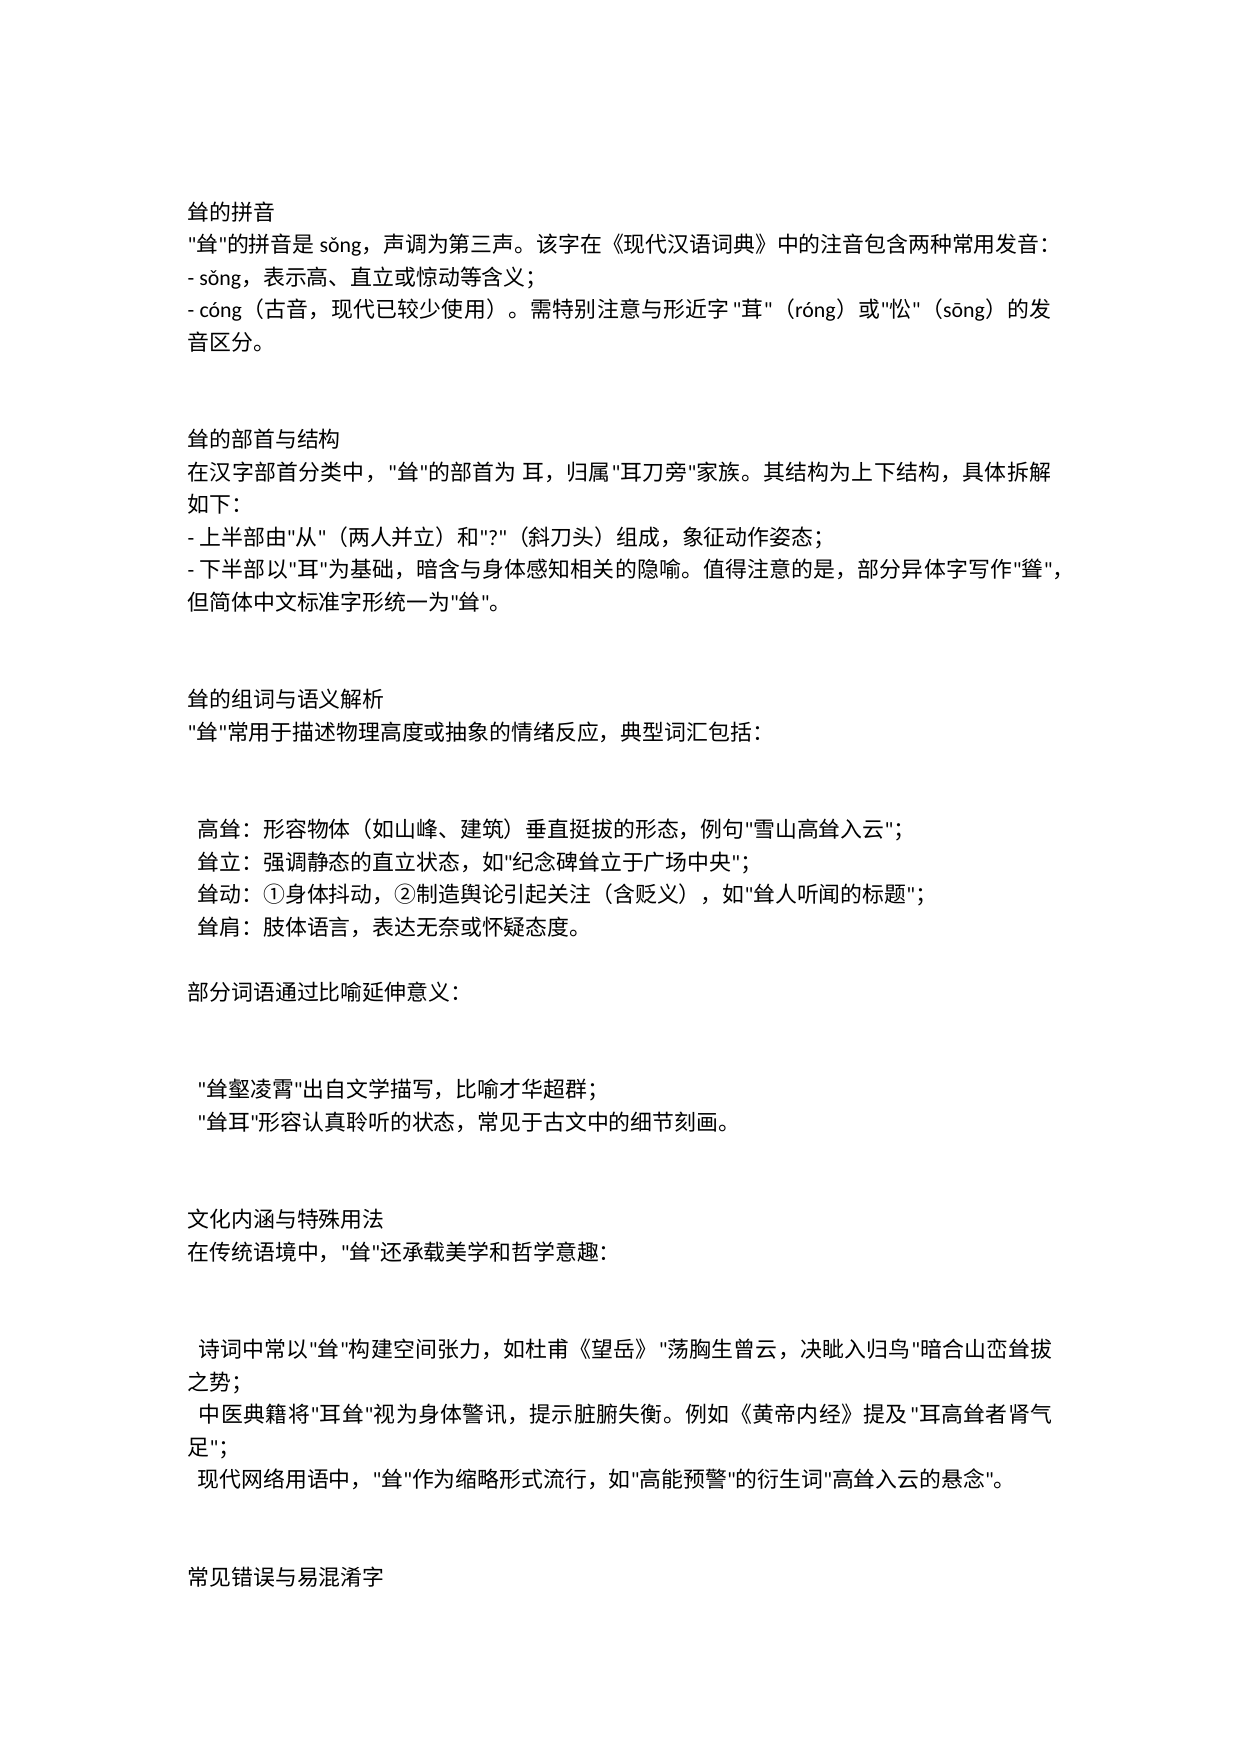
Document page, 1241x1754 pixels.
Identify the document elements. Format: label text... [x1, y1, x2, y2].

text 在汉字部首分类中，"耸"的部首为 耳，归属"耳刀旁"家族。其结构为上下结构，具体拆解如下： [187, 454, 1053, 519]
text "耸"的拼音是 sǒng，声调为第三声。该字在《现代汉语词典》中的注音包含两种常用发音： [187, 227, 1053, 259]
text 常见错误与易混淆字 [187, 1559, 1053, 1592]
text 中医典籍将"耳耸"视为身体警讯，提示脏腑失衡。例如《黄帝内经》提及"耳高耸者肾气足"； [187, 1397, 1053, 1462]
text 耸的部首与结构 [187, 422, 1053, 454]
text 耸的拼音 [187, 194, 1053, 227]
text 耸立：强调静态的直立状态，如"纪念碑耸立于广场中央"； [187, 844, 1053, 877]
text "耸耳"形容认真聆听的状态，常见于古文中的细节刻画。 [187, 1104, 1053, 1137]
text - sǒng，表示高、直立或惊动等含义； [187, 259, 1053, 292]
text 高耸：形容物体（如山峰、建筑）垂直挺拔的形态，例句"雪山高耸入云"； [187, 812, 1053, 844]
text "耸"常用于描述物理高度或抽象的情绪反应，典型词汇包括： [187, 714, 1053, 747]
text - 上半部由"从"（两人并立）和"?"（斜刀头）组成，象征动作姿态； [187, 519, 1053, 552]
text - 下半部以"耳"为基础，暗含与身体感知相关的隐喻。值得注意的是，部分异体字写作"聳"，但简体中文标准字形统一为"耸"。 [187, 552, 1053, 617]
text 耸的组词与语义解析 [187, 682, 1053, 714]
text 部分词语通过比喻延伸意义： [187, 974, 1053, 1007]
text "耸壑凌霄"出自文学描写，比喻才华超群； [187, 1072, 1053, 1104]
text 现代网络用语中，"耸"作为缩略形式流行，如"高能预警"的衍生词"高耸入云的悬念"。 [187, 1462, 1053, 1494]
text 诗词中常以"耸"构建空间张力，如杜甫《望岳》"荡胸生曾云，决眦入归鸟"暗合山峦耸拔之势； [187, 1332, 1053, 1397]
text 文化内涵与特殊用法 [187, 1202, 1053, 1234]
text - cóng（古音，现代已较少使用）。需特别注意与形近字"茸"（róng）或"忪"（sōng）的发音区分。 [187, 292, 1053, 357]
text 在传统语境中，"耸"还承载美学和哲学意趣： [187, 1234, 1053, 1267]
text 耸肩：肢体语言，表达无奈或怀疑态度。 [187, 909, 1053, 942]
text 耸动：①身体抖动，②制造舆论引起关注（含贬义），如"耸人听闻的标题"； [187, 877, 1053, 909]
